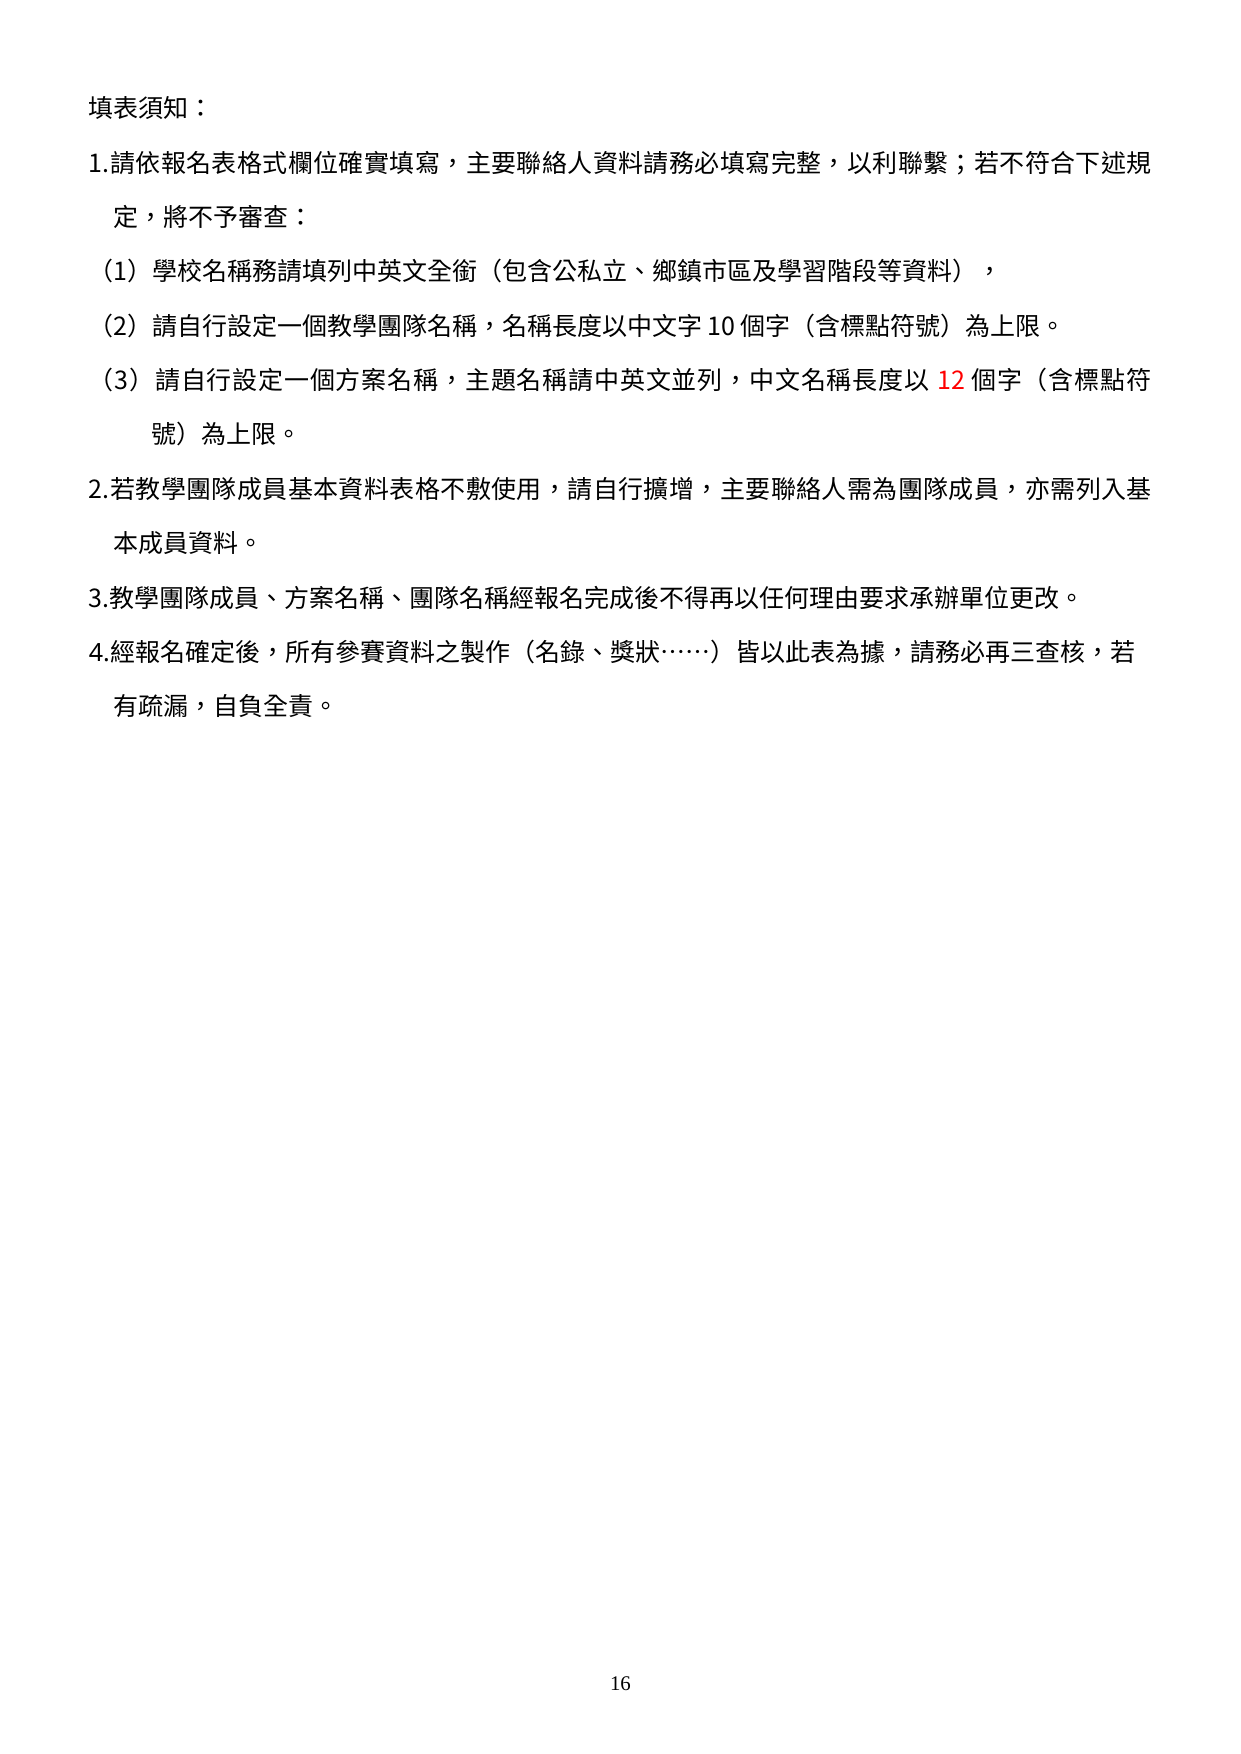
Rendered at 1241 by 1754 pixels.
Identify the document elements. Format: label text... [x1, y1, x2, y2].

text （2）請自行設定一個教學團隊名稱，名稱長度以中文字10個字（含標點符號）為上限。 [89, 306, 1152, 342]
text （1）學校名稱務請填列中英文全銜（包含公私立、鄉鎮市區及學習階段等資料）， [89, 252, 1152, 288]
text 填表須知： [89, 89, 1152, 125]
text 1.請依報名表格式欄位確實填寫，主要聯絡人資料請務必填寫完整，以利聯繫；若不符合下述規定，將不予審查： [89, 143, 1152, 234]
text 2.若教學團隊成員基本資料表格不敷使用，請自行擴增，主要聯絡人需為團隊成員，亦需列入基本成員資料。 [89, 469, 1152, 560]
text 3.教學團隊成員、方案名稱、團隊名稱經報名完成後不得再以任何理由要求承辦單位更改。 [89, 578, 1152, 614]
text （3）請自行設定一個方案名稱，主題名稱請中英文並列，中文名稱長度以12個字（含標點符號）為上限。 [89, 361, 1152, 451]
text 4.經報名確定後，所有參賽資料之製作（名錄、獎狀……）皆以此表為據，請務必再三查核，若有疏漏，自負全責。 [89, 632, 1152, 723]
